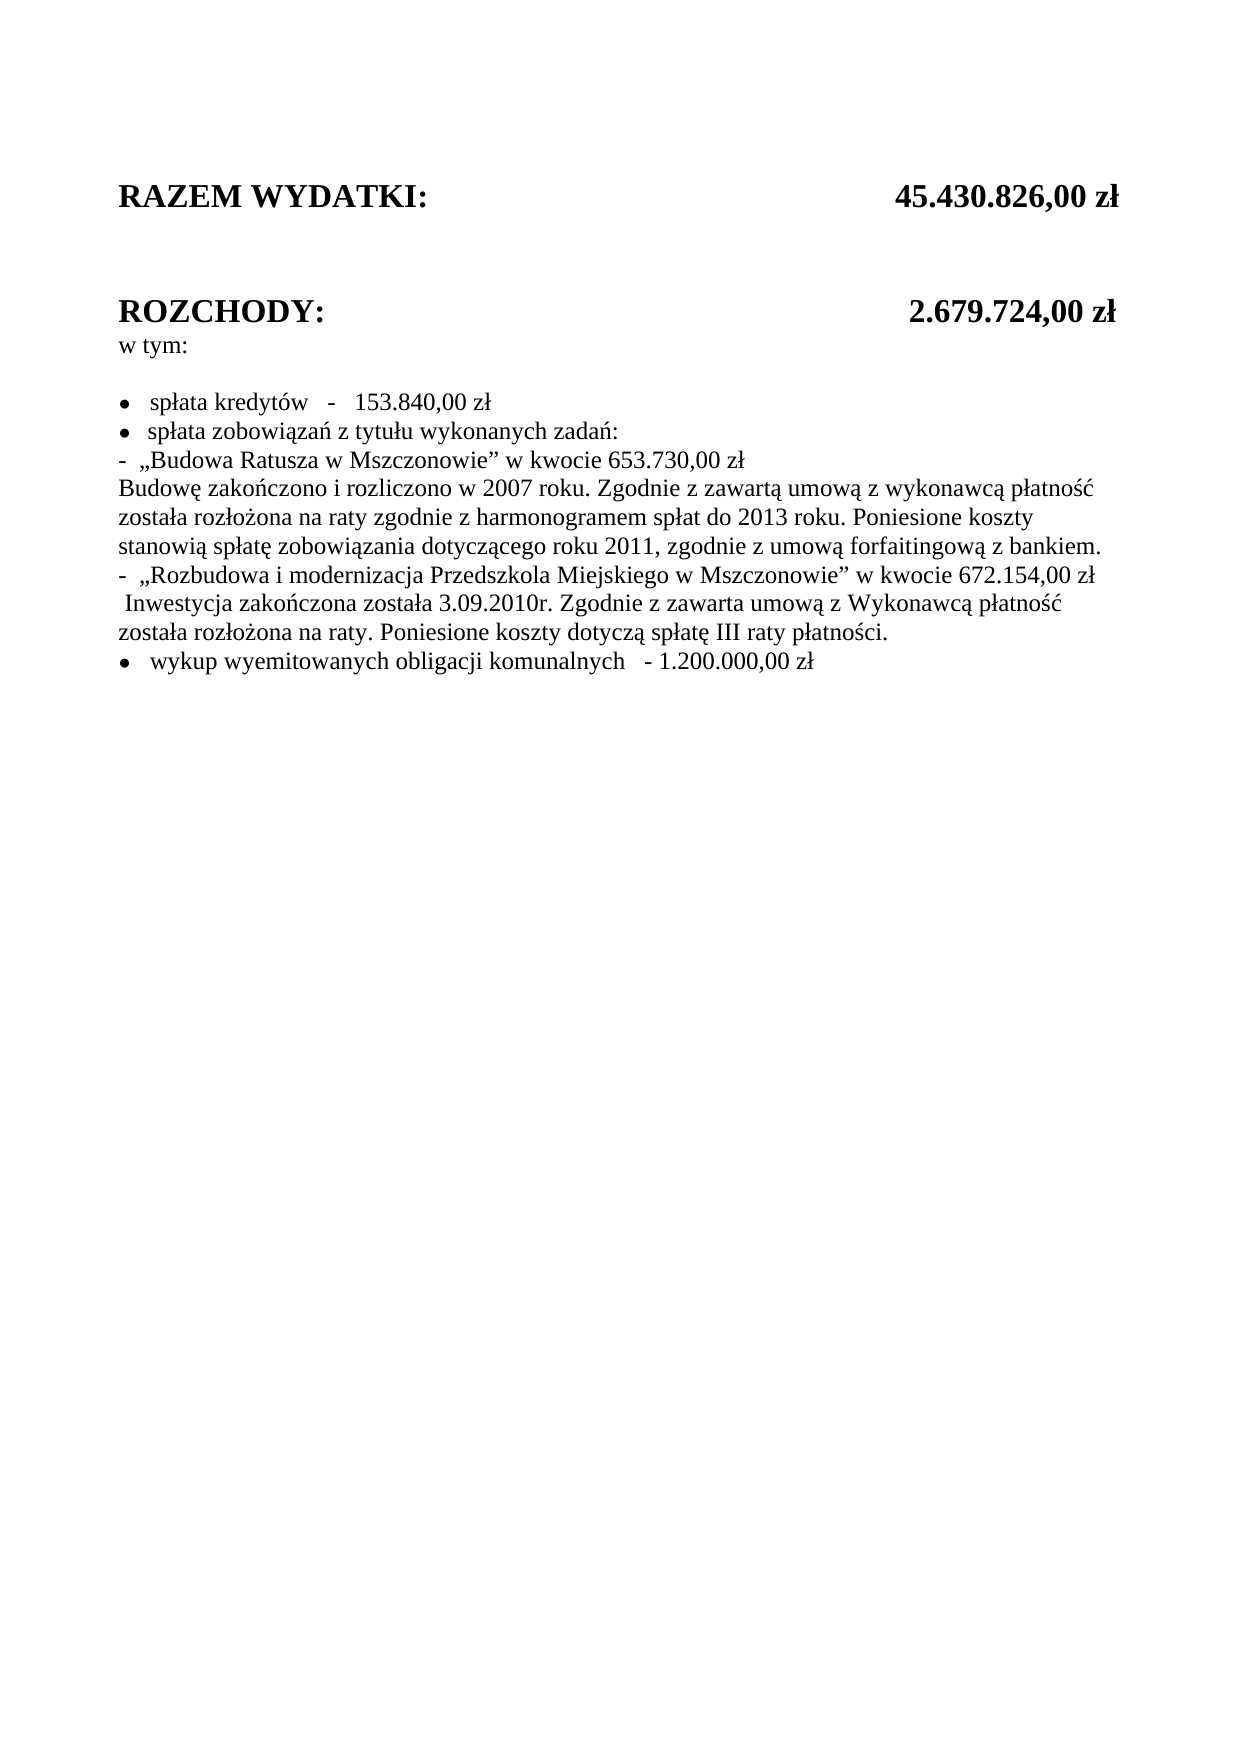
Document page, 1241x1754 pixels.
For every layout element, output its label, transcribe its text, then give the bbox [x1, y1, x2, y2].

text Inwestycja zakończona została 3.09.2010r. Zgodnie z zawarta umową z Wykonawcą płatność została rozłożona na raty. Poniesione koszty dotyczą spłatę III raty płatności. [118, 588, 1122, 646]
text ● spłata zobowiązań z tytułu wykonanych zadań: [118, 416, 1122, 445]
text ● spłata kredytów - 153.840,00 zł [118, 387, 1122, 416]
text ● wykup wyemitowanych obligacji komunalnych - 1.200.000,00 zł [118, 646, 1122, 675]
text - „Budowa Ratusza w Mszczonowie” w kwocie 653.730,00 zł [118, 445, 1122, 473]
text RAZEM WYDATKI: 45.430.826,00 zł [118, 176, 1122, 215]
text w tym: [118, 330, 1122, 358]
text - „Rozbudowa i modernizacja Przedszkola Miejskiego w Mszczonowie” w kwocie 672.154,00 zł [118, 560, 1122, 588]
text ROZCHODY: 2.679.724,00 zł [118, 291, 1122, 330]
text Budowę zakończono i rozliczono w 2007 roku. Zgodnie z zawartą umową z wykonawcą płatność została rozłożona na raty zgodnie z harmonogramem spłat do 2013 roku. Poniesione koszty stanowią spłatę zobowiązania dotyczącego roku 2011, zgodnie z umową forfaitingową z bankiem. [118, 473, 1122, 560]
